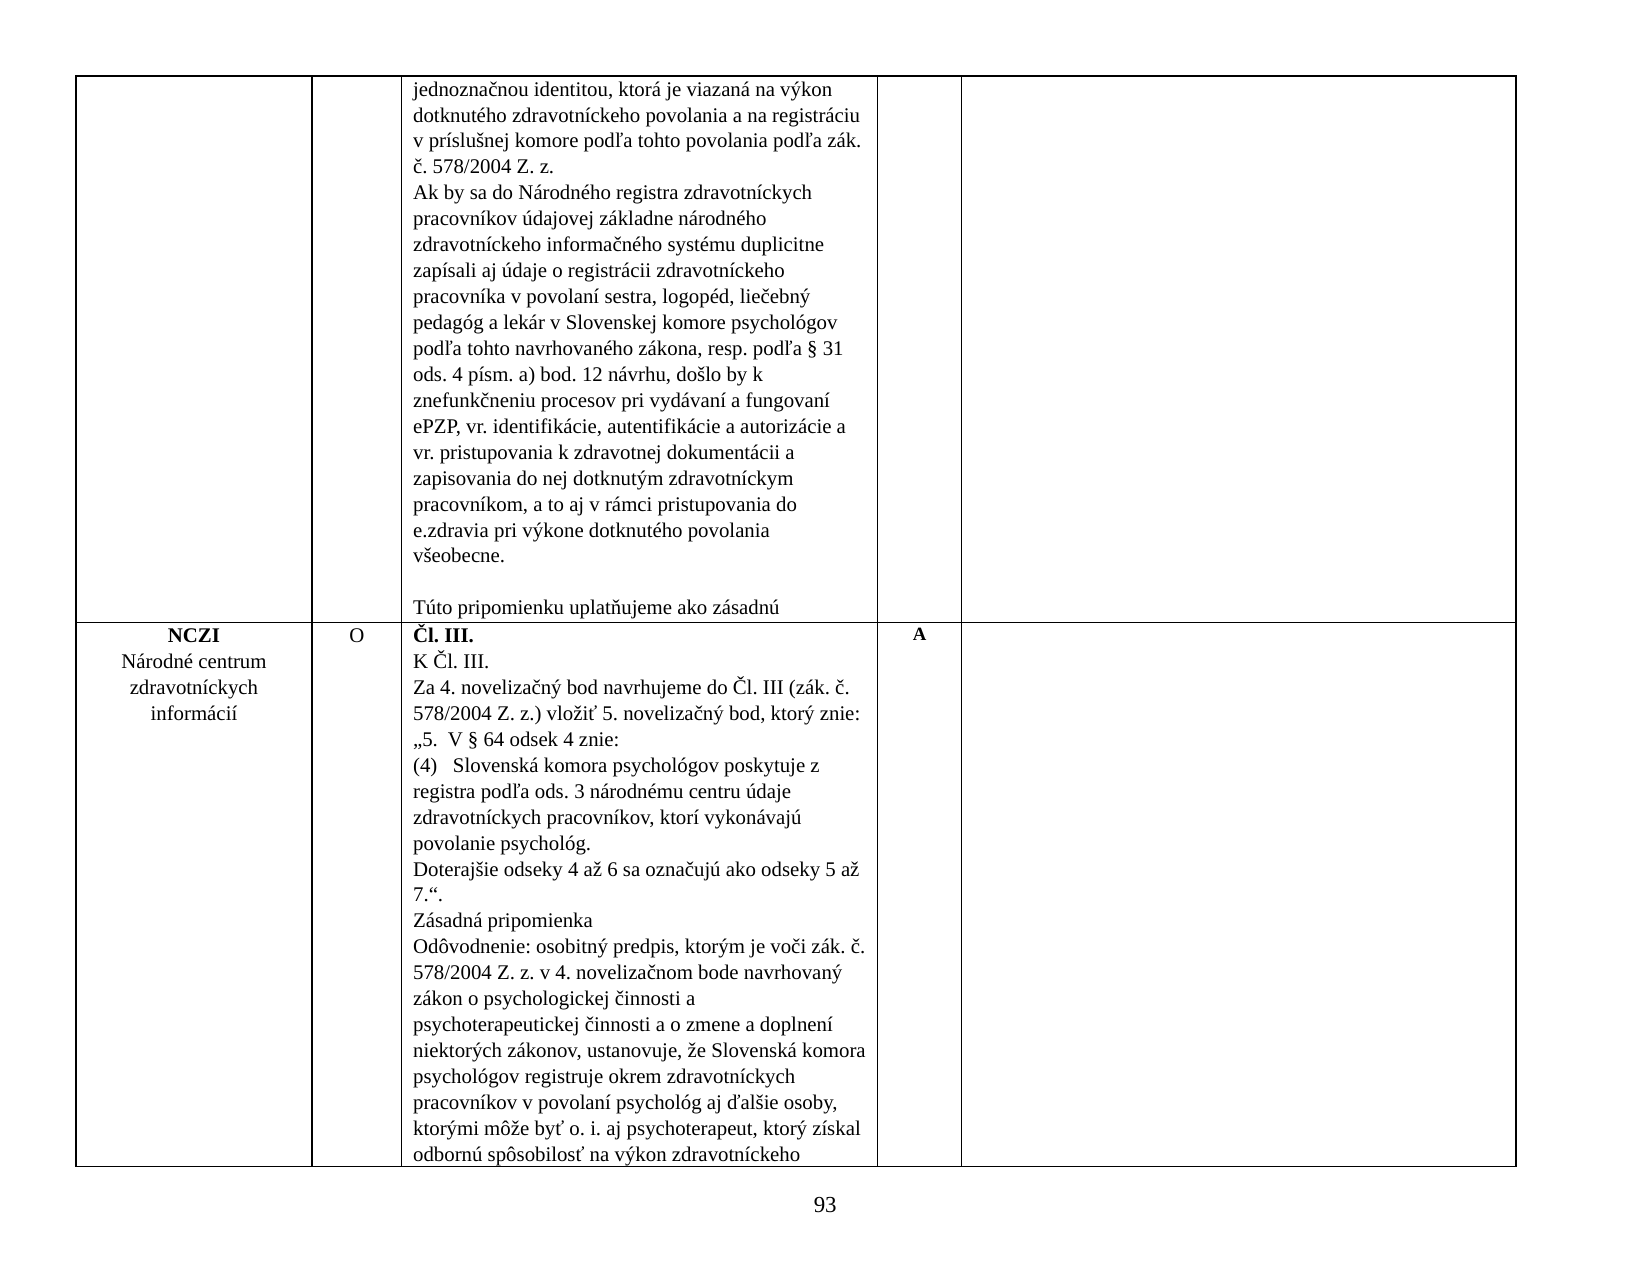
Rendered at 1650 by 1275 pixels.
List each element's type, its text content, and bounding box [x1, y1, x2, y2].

table_cell [962, 77, 1515, 621]
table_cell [77, 623, 311, 1166]
table_cell A [878, 77, 961, 621]
table_cell [962, 623, 1515, 1166]
table_cell O [313, 77, 401, 621]
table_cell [77, 77, 311, 621]
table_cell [402, 77, 877, 621]
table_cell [402, 623, 877, 1166]
table_cell O [313, 623, 401, 1166]
table_cell A [878, 623, 961, 1166]
